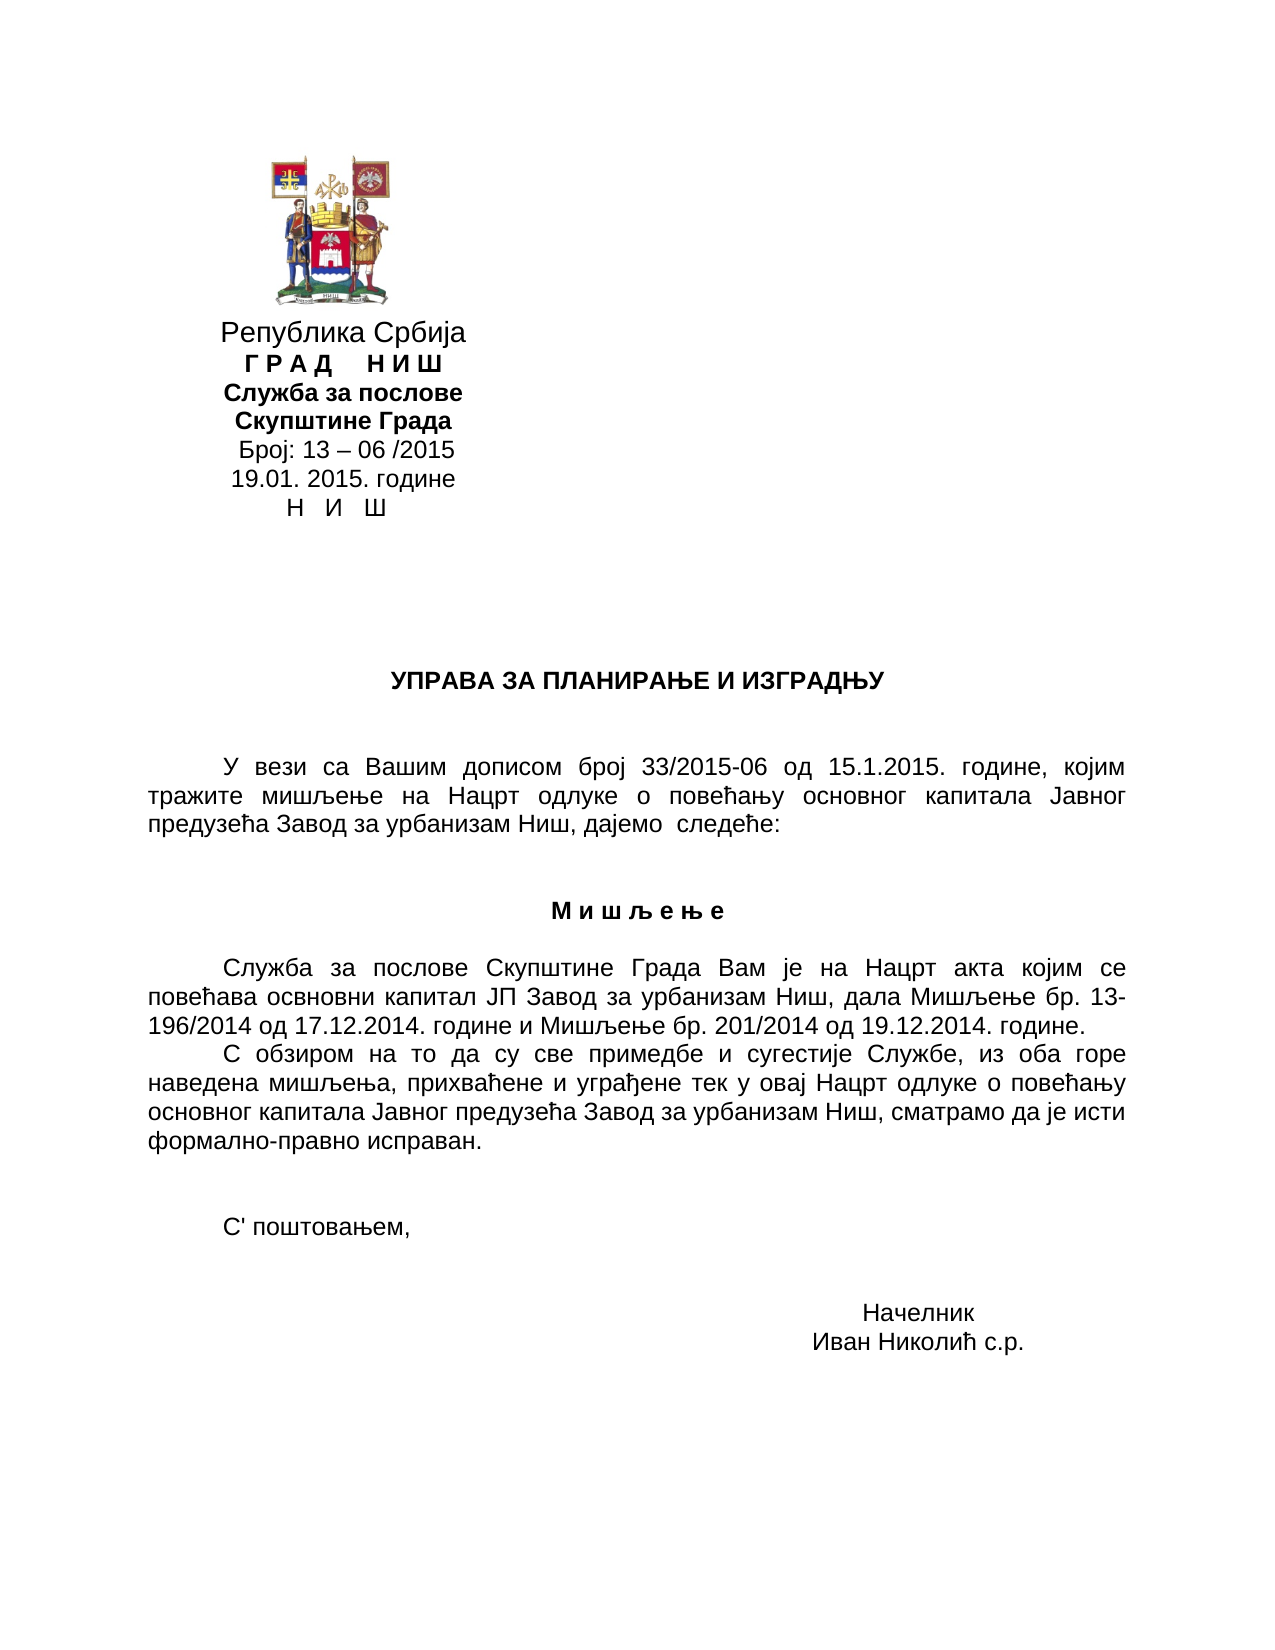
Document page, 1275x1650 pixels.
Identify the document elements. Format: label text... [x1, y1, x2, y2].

text Служба за послове [110, 378, 576, 406]
text С' поштовањем, [148, 1212, 1127, 1241]
text Република Србија [110, 315, 576, 349]
text Начелник [148, 1298, 1127, 1327]
text Г Р А Д Н И Ш [110, 349, 576, 378]
text Број: 13 – 06 /2015 [148, 435, 525, 464]
text УПРАВА ЗА ПЛАНИРАЊЕ И ИЗГРАДЊУ [148, 666, 1127, 694]
text М и ш љ е њ е [148, 896, 1127, 924]
text Служба за послове Скупштине Града Вам је на Нацрт акта којим се повећава освновни капитал ЈП Завод за урбанизам Ниш, дала Мишљење бр. 13-196/2014 од 17.12.2014. године и Мишљење бр. 201/2014 од 19.12.2014. године. [148, 953, 1127, 1039]
text У вези са Вашим дописом број 33/2015-06 од 15.1.2015. године, којим тражите мишљење на Нацрт одлуке о повећању основног капитала Јавног предузећа Завод за урбанизам Ниш, дајемо следеће: [148, 752, 1127, 838]
text Н И Ш [148, 493, 525, 521]
text Скупштине Града [110, 406, 576, 435]
text Иван Николић с.р. [148, 1327, 1127, 1356]
picture [265, 147, 397, 311]
text С обзиром на то да су све примедбе и сугестије Службе, из оба горе наведена мишљења, прихваћене и уграђене тек у овај Нацрт одлуке о повећању основног капитала Јавног предузећа Завод за урбанизам Ниш, сматрамо да је исти формално-правно исправан. [148, 1039, 1127, 1154]
text 19.01. 2015. године [148, 464, 525, 493]
